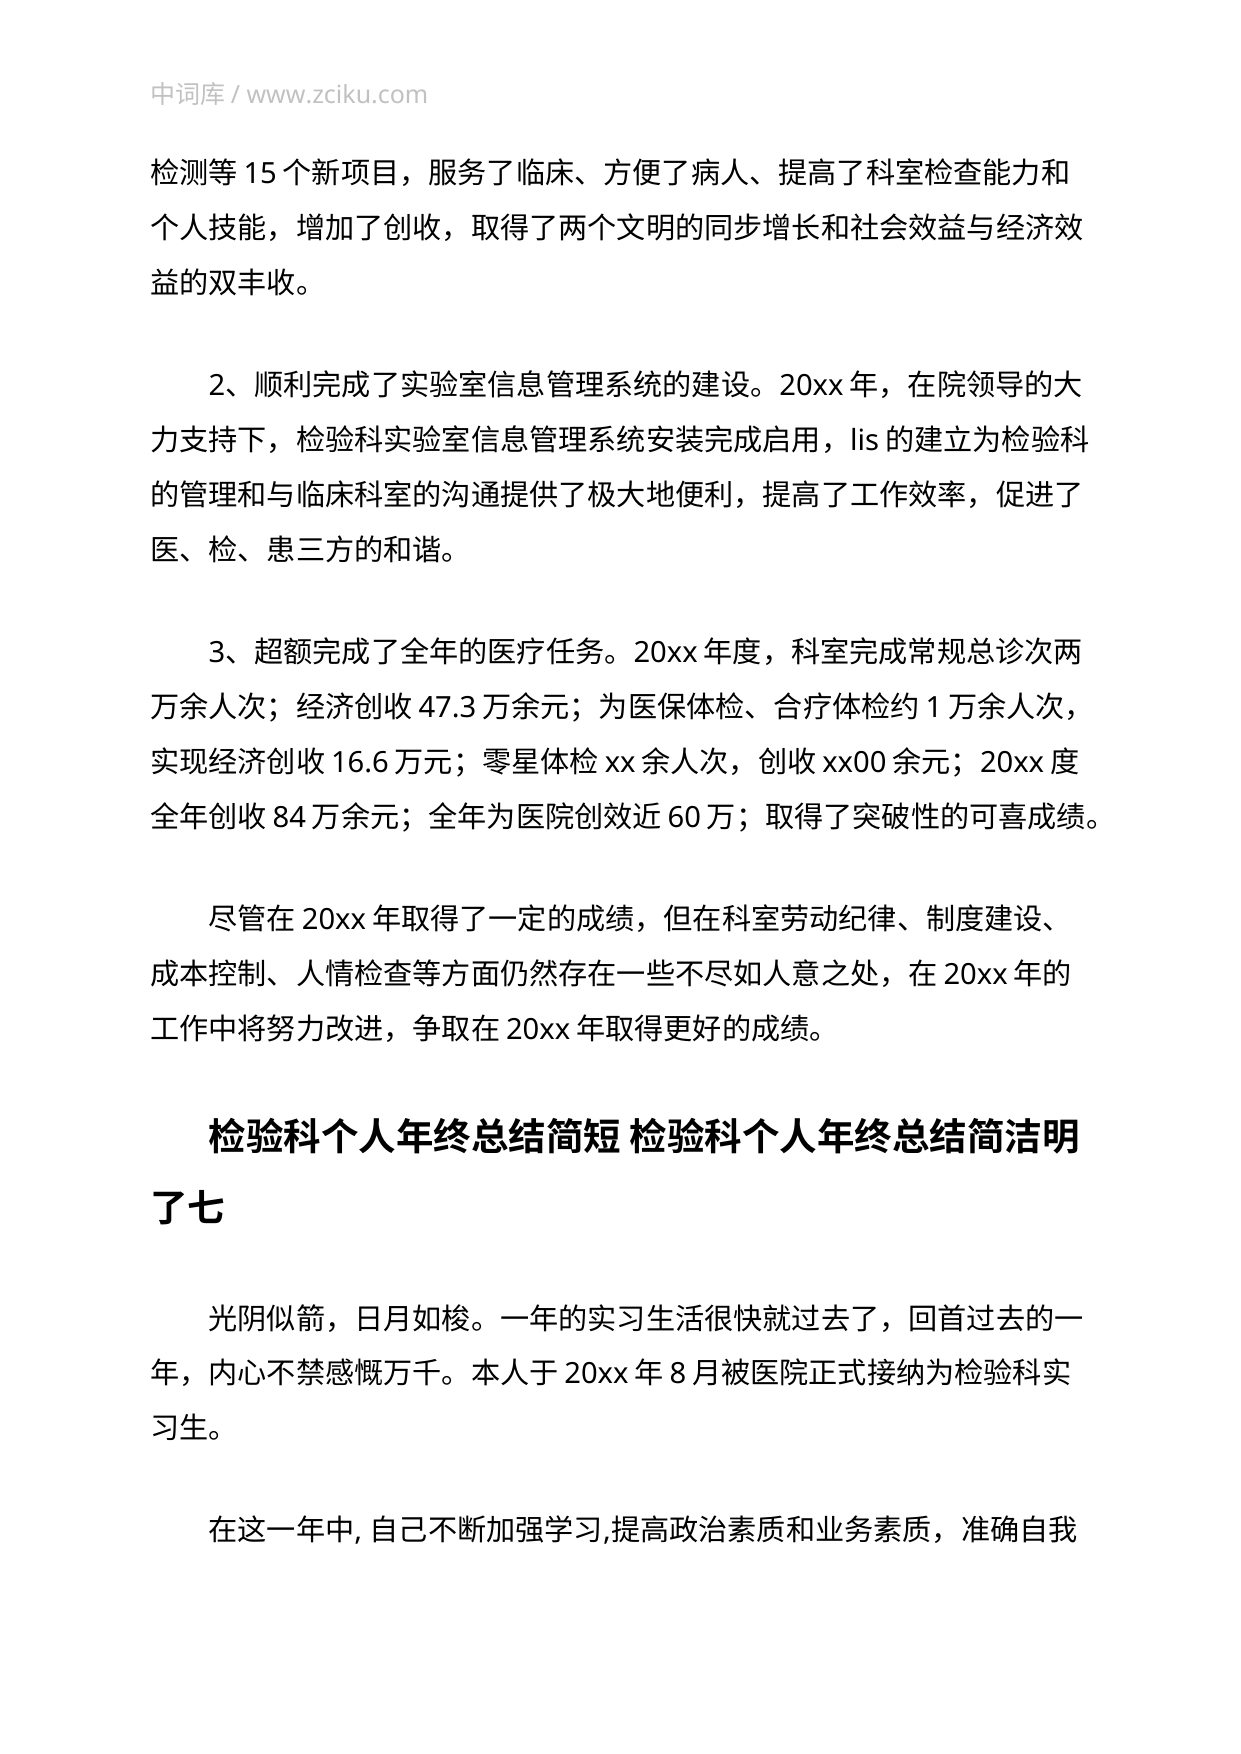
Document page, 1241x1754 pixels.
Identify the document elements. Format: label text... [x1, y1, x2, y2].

text 光阴似箭，日月如梭。一年的实习生活很快就过去了，回首过去的一年，内心不禁感慨万千。本人于20xx年8月被医院正式接纳为检验科实习生。 [150, 1295, 1090, 1447]
text 尽管在20xx年取得了一定的成绩，但在科室劳动纪律、制度建设、成本控制、人情检查等方面仍然存在一些不尽如人意之处，在20xx年的工作中将努力改进，争取在20xx年取得更好的成绩。 [150, 895, 1090, 1048]
text 检验科个人年终总结简短 检验科个人年终总结简洁明了七 [150, 1107, 1090, 1232]
text 3、超额完成了全年的医疗任务。20xx年度，科室完成常规总诊次两万余人次；经济创收47.3万余元；为医保体检、合疗体检约1万余人次，实现经济创收16.6万元；零星体检xx余人次，创收xx00余元；20xx度全年创收84万余元；全年为医院创效近60万；取得了突破性的可喜成绩。 [150, 628, 1090, 836]
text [150, 1507, 1090, 1549]
text 2、顺利完成了实验室信息管理系统的建设。20xx年，在院领导的大力支持下，检验科实验室信息管理系统安装完成启用，lis的建立为检验科的管理和与临床科室的沟通提供了极大地便利，提高了工作效率，促进了医、检、患三方的和谐。 [150, 362, 1090, 569]
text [150, 150, 1090, 302]
